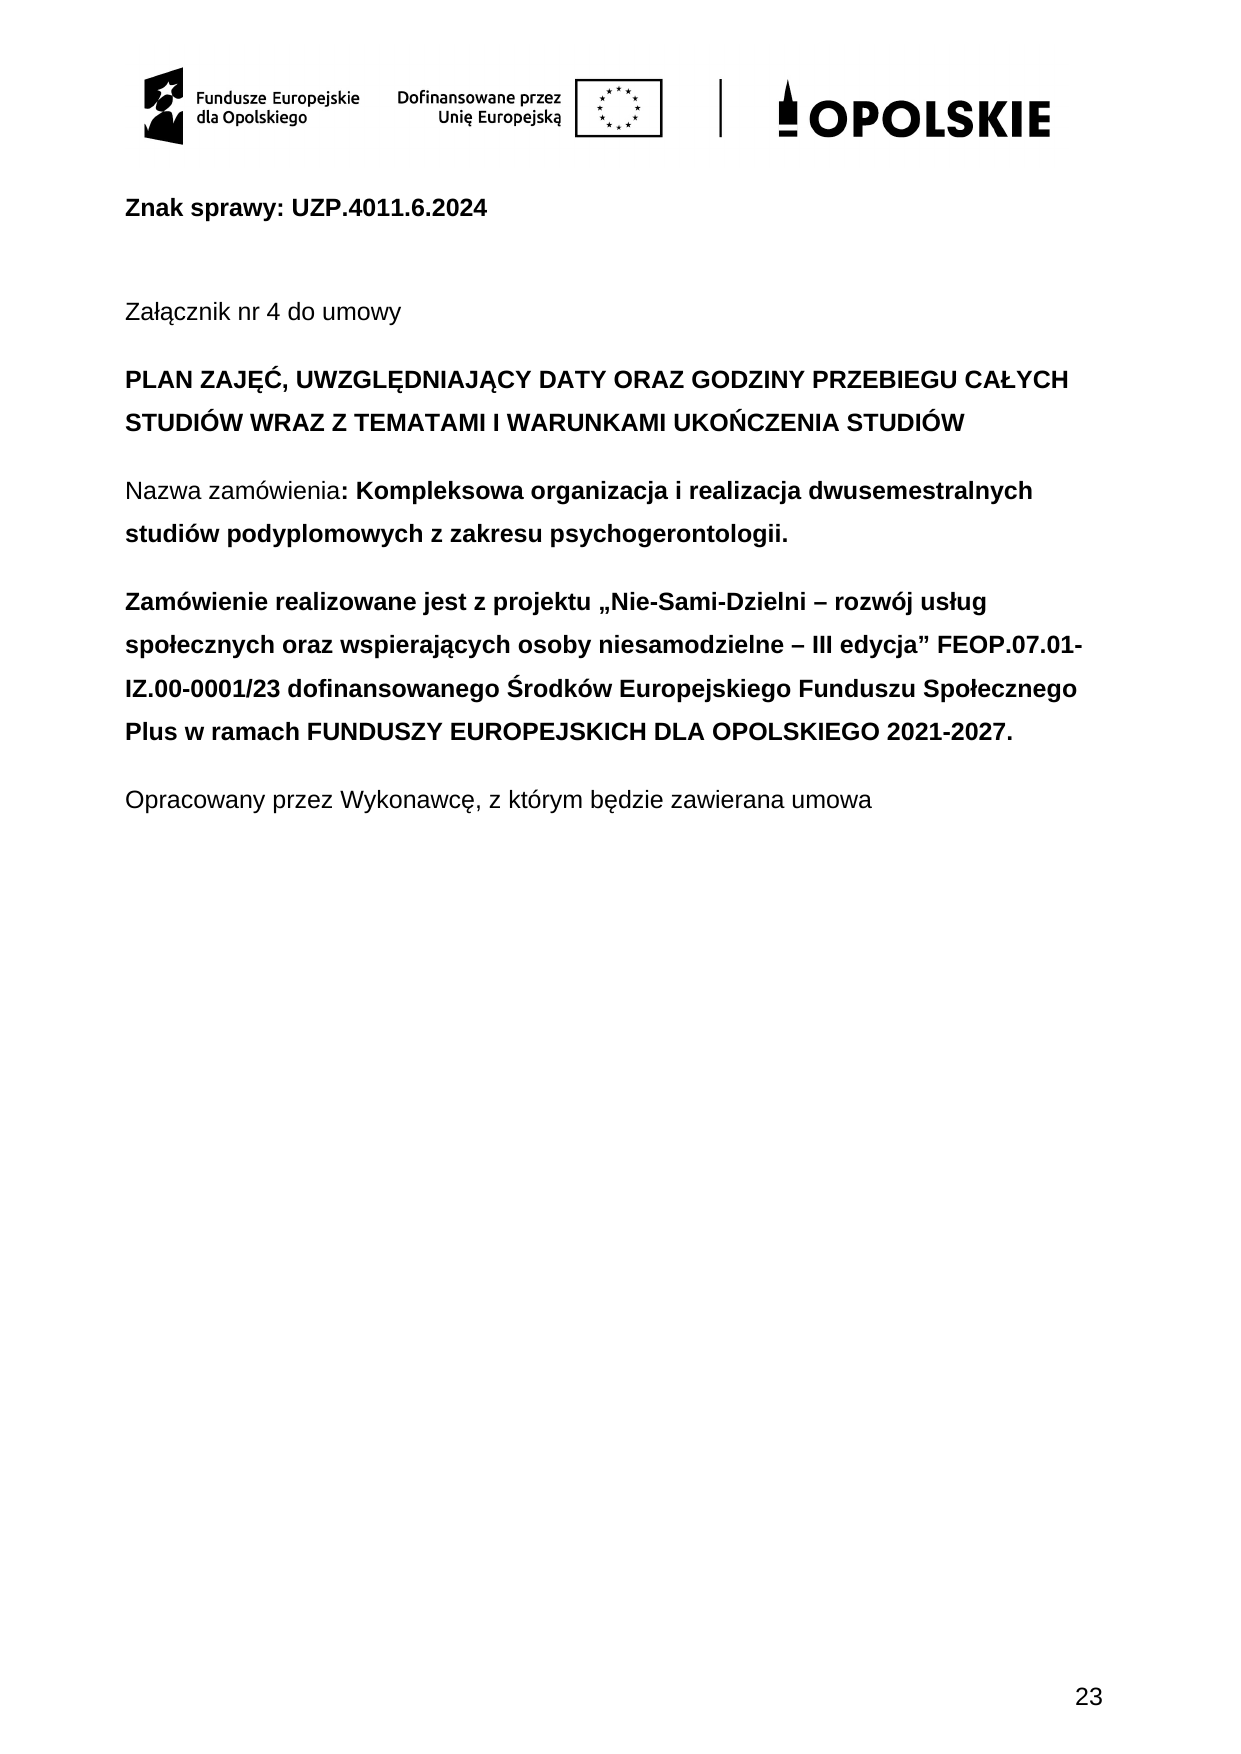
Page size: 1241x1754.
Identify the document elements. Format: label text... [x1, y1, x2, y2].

text Nazwa zamówienia: Kompleksowa organizacja i realizacja dwusemestralnych studiów podyplomowych z zakresu psychogerontologii. [125, 476, 1103, 548]
text PLAN ZAJĘĆ, UWZGLĘDNIAJĄCY DATY ORAZ GODZINY PRZEBIEGU CAŁYCH STUDIÓW WRAZ Z TEMATAMI I WARUNKAMI UKOŃCZENIA STUDIÓW [125, 365, 1103, 437]
text Załącznik nr 4 do umowy [125, 297, 1103, 325]
text Zamówienie realizowane jest z projektu „Nie-Sami-Dzielni – rozwój usług społecznych oraz wspierających osoby niesamodzielne – III edycja” FEOP.07.01-IZ.00-0001/23 dofinansowanego Środków Europejskiego Funduszu Społecznego Plus w ramach FUNDUSZY EUROPEJSKICH DLA OPOLSKIEGO 2021-2027. [125, 587, 1103, 745]
text Opracowany przez Wykonawcę, z którym będzie zawierana umowa [125, 785, 1103, 813]
